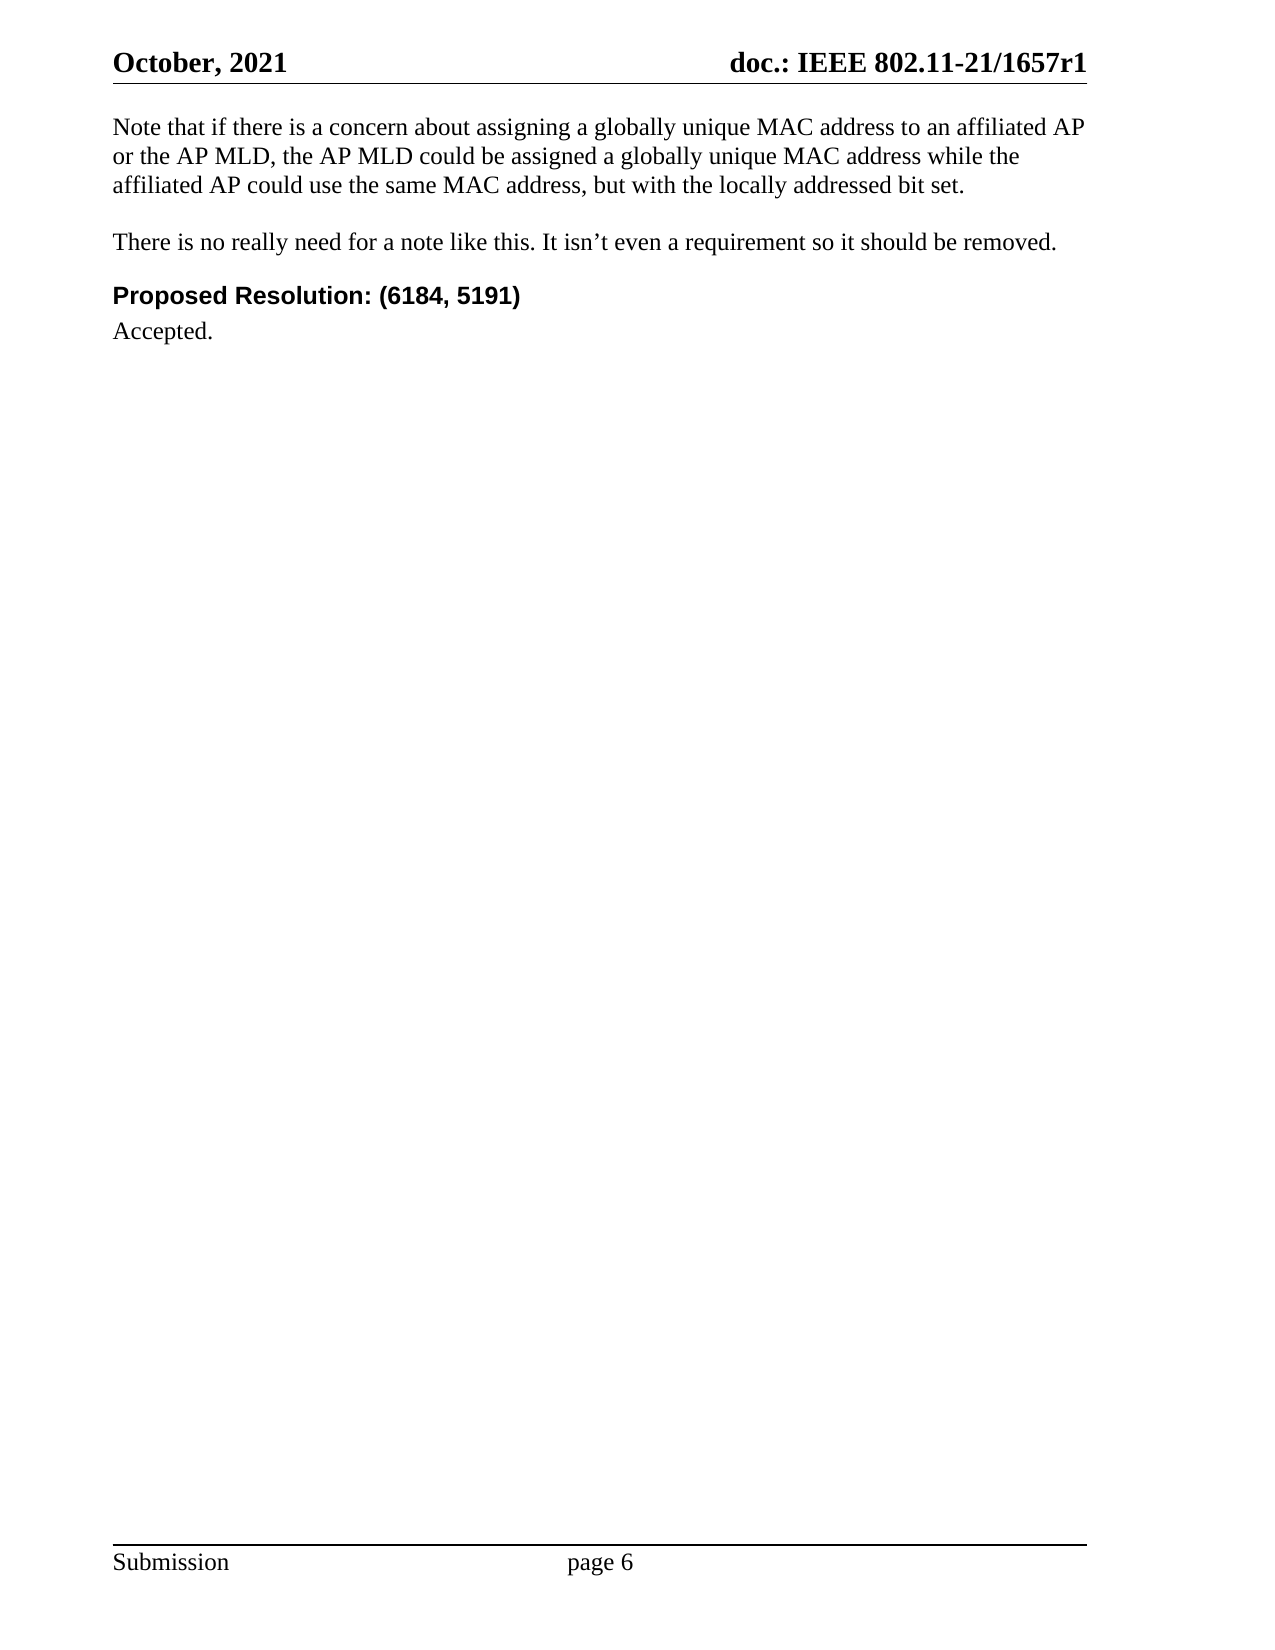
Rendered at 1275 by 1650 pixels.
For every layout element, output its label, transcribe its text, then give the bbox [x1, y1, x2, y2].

subtitle Proposed Resolution: (6184, 5191) [112, 281, 1087, 310]
text Note that if there is a concern about assigning a globally unique MAC address to an affiliated AP or the AP MLD, the AP MLD could be assigned a globally unique MAC address while the affiliated AP could use the same MAC address, but with the locally addressed bit set. [112, 112, 1087, 199]
text There is no really need for a note like this. It isn’t even a requirement so it should be removed. [112, 227, 1087, 256]
text Accepted. [112, 316, 1087, 345]
